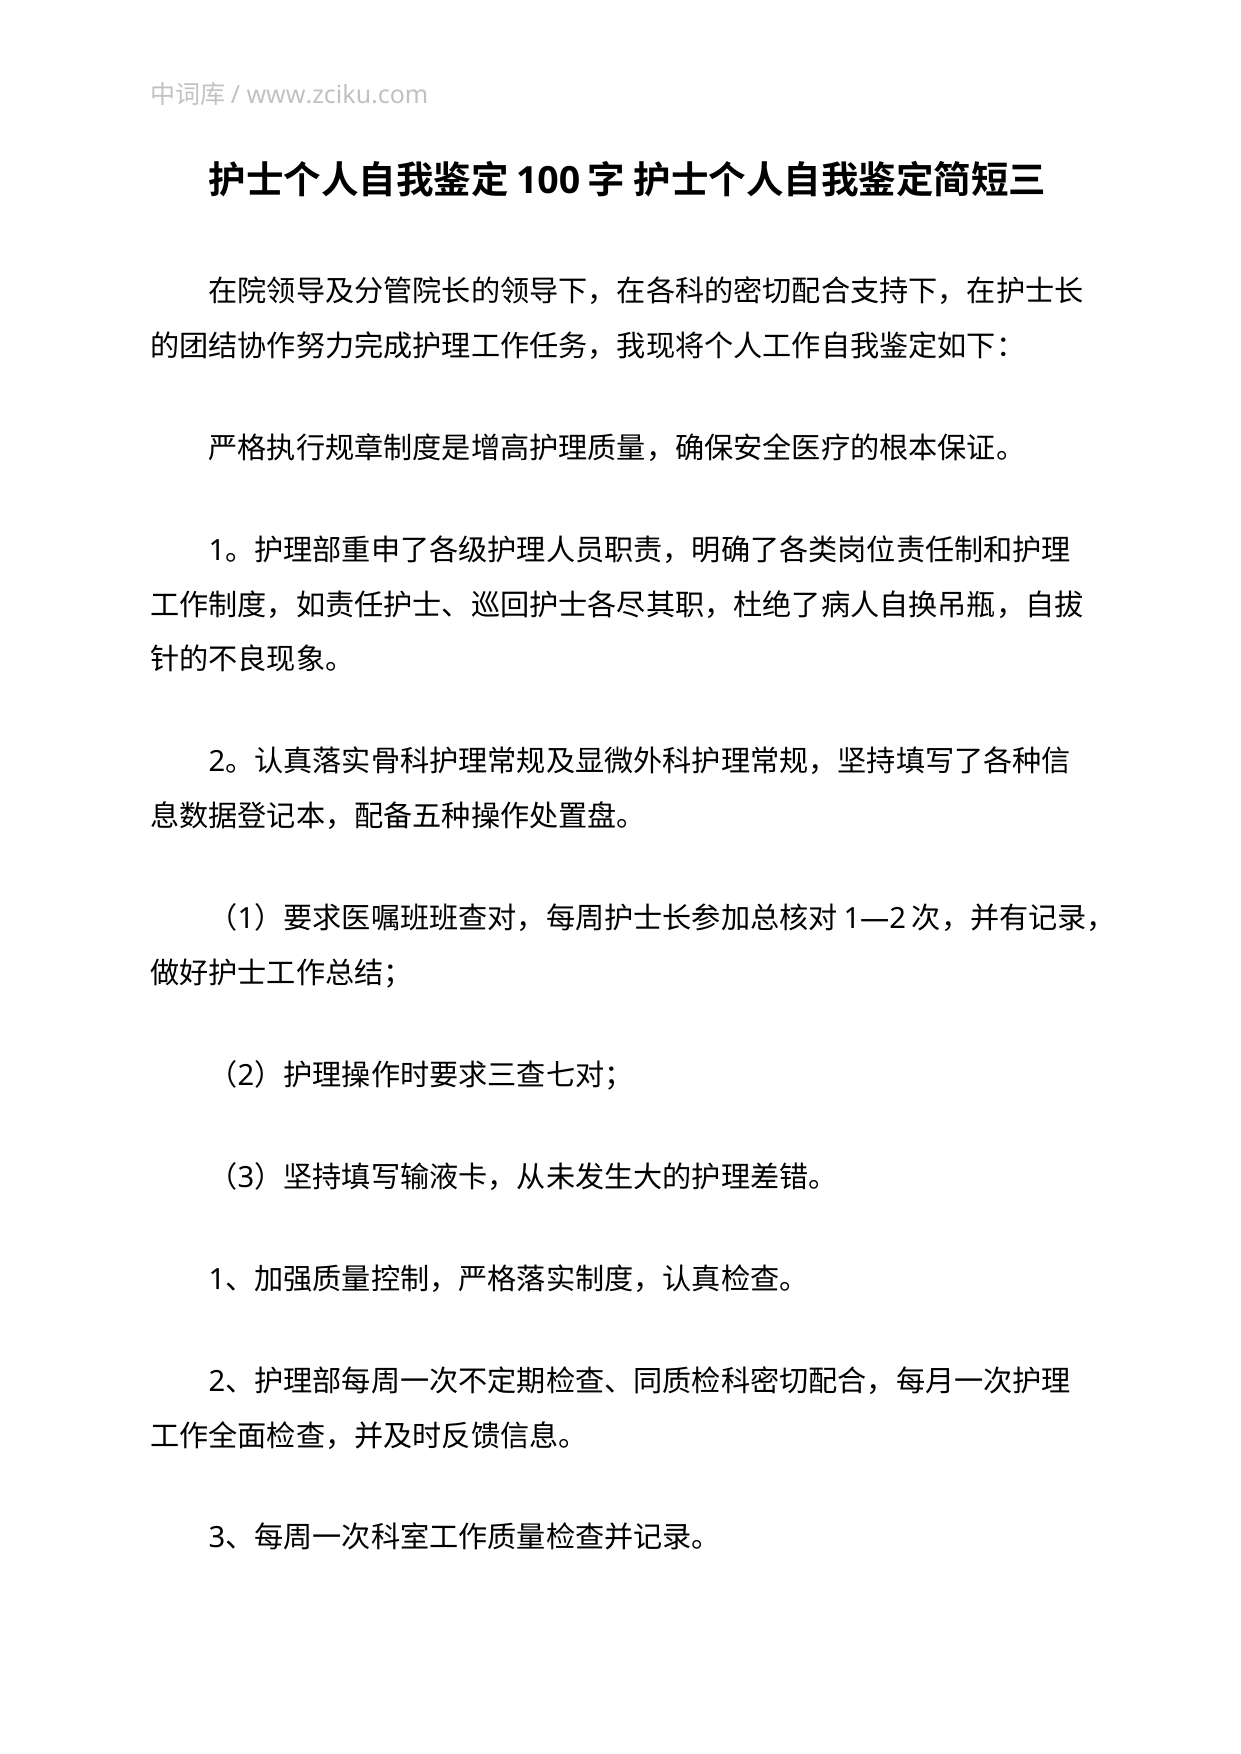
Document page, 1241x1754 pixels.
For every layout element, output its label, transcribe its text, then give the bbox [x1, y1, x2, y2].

text （2）护理操作时要求三查七对； [150, 1051, 1090, 1094]
text （1）要求医嘱班班查对，每周护士长参加总核对1—2次，并有记录，做好护士工作总结； [150, 894, 1090, 992]
text 2、护理部每周一次不定期检查、同质检科密切配合，每月一次护理工作全面检查，并及时反馈信息。 [150, 1357, 1090, 1454]
text 1、加强质量控制，严格落实制度，认真检查。 [150, 1255, 1090, 1298]
text 严格执行规章制度是增高护理质量，确保安全医疗的根本保证。 [150, 424, 1090, 467]
text 护士个人自我鉴定100字 护士个人自我鉴定简短三 [150, 150, 1090, 204]
text 在院领导及分管院长的领导下，在各科的密切配合支持下，在护士长的团结协作努力完成护理工作任务，我现将个人工作自我鉴定如下： [150, 268, 1090, 365]
text 3、每周一次科室工作质量检查并记录。 [150, 1514, 1090, 1556]
text 1。护理部重申了各级护理人员职责，明确了各类岗位责任制和护理工作制度，如责任护士、巡回护士各尽其职，杜绝了病人自换吊瓶，自拔针的不良现象。 [150, 526, 1090, 678]
text 2。认真落实骨科护理常规及显微外科护理常规，坚持填写了各种信息数据登记本，配备五种操作处置盘。 [150, 738, 1090, 835]
text （3）坚持填写输液卡，从未发生大的护理差错。 [150, 1153, 1090, 1196]
